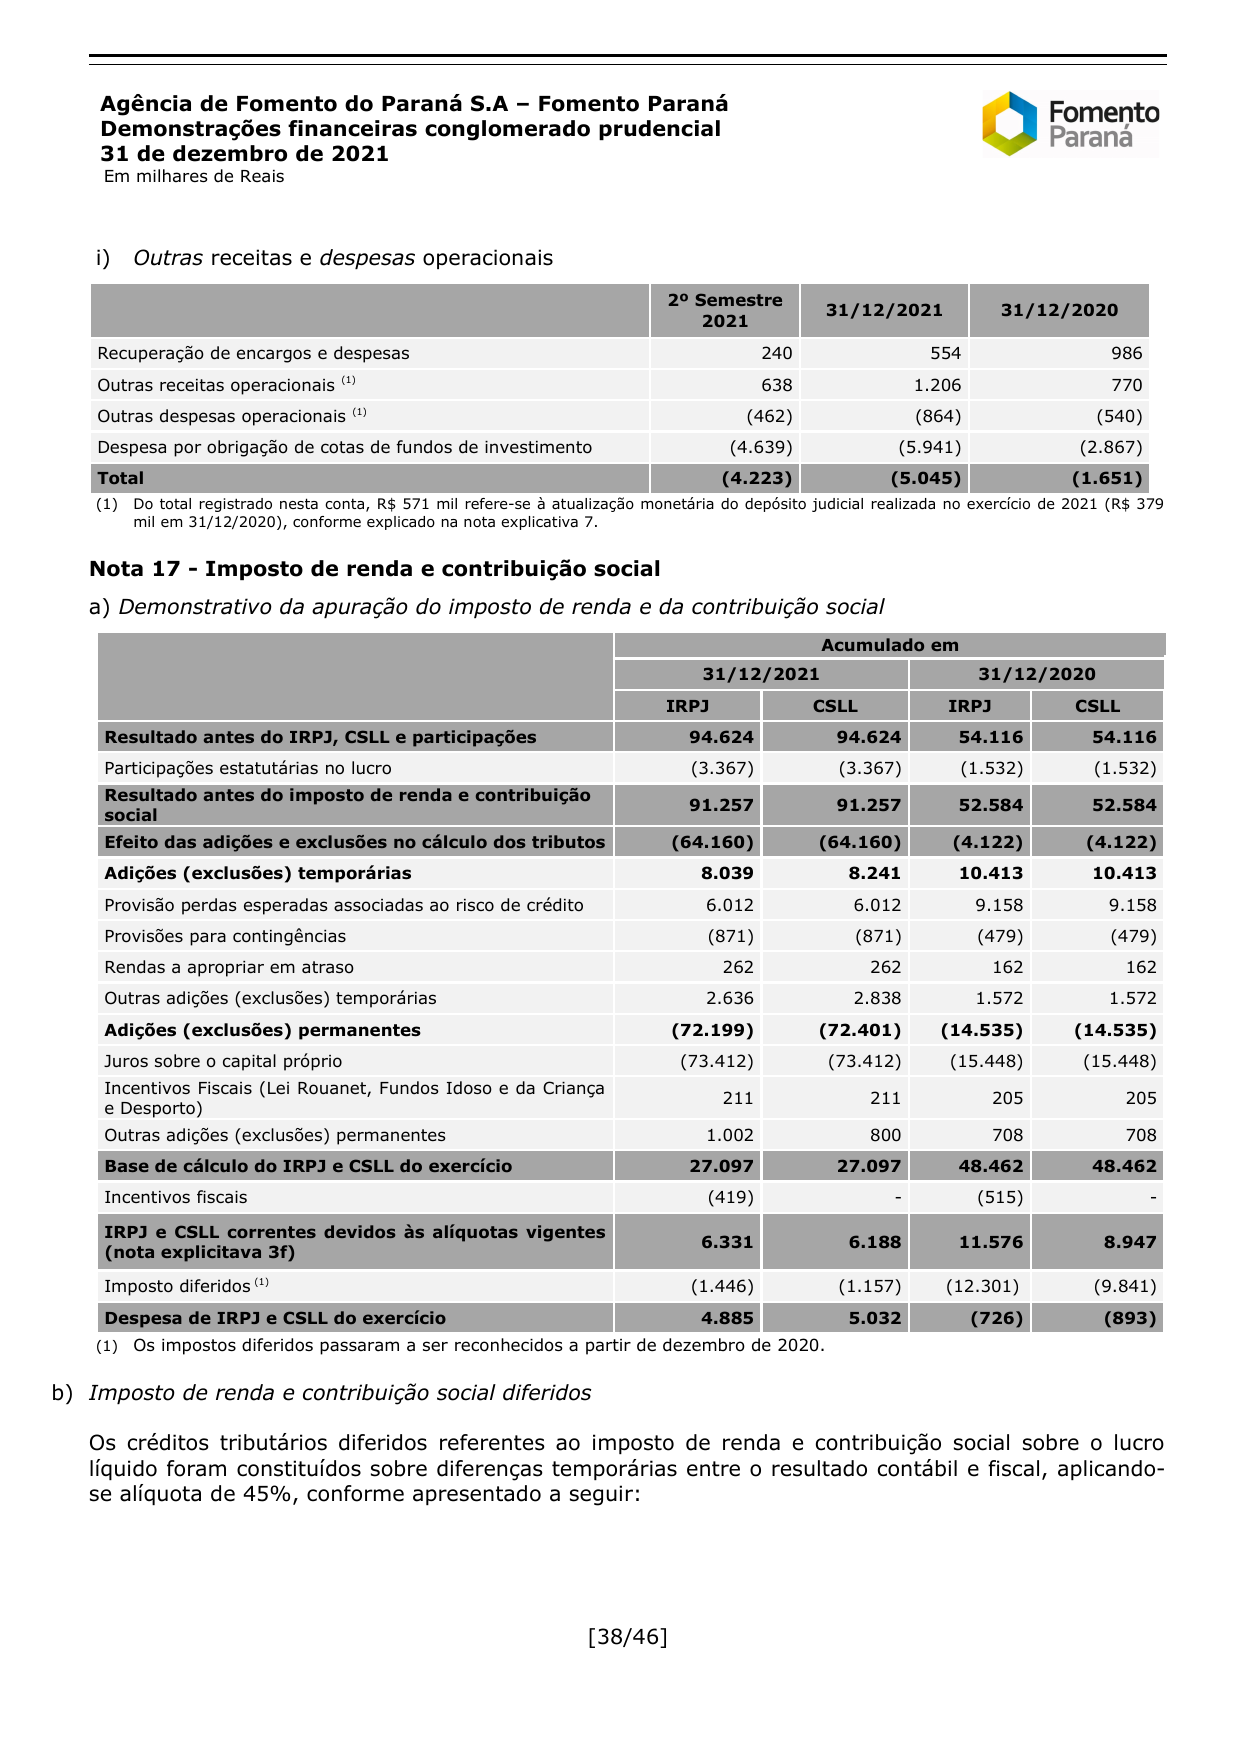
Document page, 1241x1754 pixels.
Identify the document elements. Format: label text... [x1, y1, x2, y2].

table_cell (419) [615, 1183, 760, 1212]
table_header 31/12/2021 [801, 284, 968, 337]
table_cell (1.532) [1032, 753, 1163, 782]
text Os créditos tributários diferidos referentes ao imposto de renda e contribuição social sobre o lucro líquido foram constituídos sobre diferenças temporárias entre o resultado contábil e fiscal, aplicando-se alíquota de 45%, conforme apresentado a seguir: [89, 1430, 1167, 1506]
table_cell (73.412) [763, 1046, 908, 1075]
table_cell (72.199) [615, 1015, 760, 1044]
table_cell 48.462 [910, 1151, 1030, 1180]
table_cell CSLL [1032, 691, 1163, 720]
table_cell (479) [1032, 921, 1163, 950]
table_cell Outras adições (exclusões) permanentes [98, 1120, 613, 1149]
table_cell (1.446) [615, 1272, 760, 1301]
table_cell (5.941) [801, 433, 968, 462]
table_cell 211 [763, 1077, 908, 1118]
table_cell IRPJ [910, 691, 1030, 720]
table_cell 162 [910, 952, 1030, 981]
table_cell 8.947 [1032, 1214, 1163, 1269]
table_cell (462) [651, 401, 799, 430]
table_cell 48.462 [1032, 1151, 1163, 1180]
table_cell (15.448) [910, 1046, 1030, 1075]
table_cell CSLL [763, 691, 908, 720]
table_cell 262 [615, 952, 760, 981]
table_cell - [1032, 1183, 1163, 1212]
table_cell Despesa por obrigação de cotas de fundos de investimento [91, 433, 649, 462]
table_cell Provisão perdas esperadas associadas ao risco de crédito [98, 890, 613, 919]
table_cell (540) [970, 401, 1149, 430]
table_header [98, 633, 613, 720]
table_cell 205 [910, 1077, 1030, 1118]
table_cell 9.158 [1032, 890, 1163, 919]
table_cell Outras receitas operacionais (1) [91, 370, 649, 399]
list Outras receitas e despesas operacionais [96, 244, 1167, 269]
table_cell Adições (exclusões) temporárias [98, 859, 613, 888]
table_cell 1.572 [1032, 984, 1163, 1013]
table_cell 91.257 [763, 785, 908, 825]
table_cell Despesa de IRPJ e CSLL do exercício [98, 1303, 613, 1332]
table_cell (64.160) [615, 827, 760, 856]
table_cell Outras adições (exclusões) temporárias [98, 984, 613, 1013]
table_cell (893) [1032, 1303, 1163, 1332]
table_cell 11.576 [910, 1214, 1030, 1269]
table_cell Base de cálculo do IRPJ e CSLL do exercício [98, 1151, 613, 1180]
table_cell 708 [1032, 1120, 1163, 1149]
table_cell (515) [910, 1183, 1030, 1212]
table_header 2º Semestre 2021 [651, 284, 799, 337]
table_cell IRPJ [615, 691, 760, 720]
table_cell 262 [763, 952, 908, 981]
table_cell (5.045) [801, 464, 968, 493]
list Do total registrado nesta conta, R$ 571 mil refere-se à atualização monetária do depósito judicial realizada no exercício de 2021 (R$ 379 mil em 31/12/2020), conforme explicado na nota explicativa 7. [96, 495, 1167, 530]
table_cell - [763, 1183, 908, 1212]
table_cell Participações estatutárias no lucro [98, 753, 613, 782]
table_cell 638 [651, 370, 799, 399]
table_cell 31/12/2020 [910, 660, 1164, 689]
table_cell 554 [801, 339, 968, 368]
table_cell (726) [910, 1303, 1030, 1332]
table_cell Incentivos fiscais [98, 1183, 613, 1212]
table_cell (3.367) [763, 753, 908, 782]
table_cell 8.241 [763, 859, 908, 888]
table_cell 770 [970, 370, 1149, 399]
table_cell 10.413 [910, 859, 1030, 888]
table_cell (15.448) [1032, 1046, 1163, 1075]
table_cell 1.572 [910, 984, 1030, 1013]
table_cell (4.223) [651, 464, 799, 493]
table_cell (864) [801, 401, 968, 430]
table_cell Outras despesas operacionais (1) [91, 401, 649, 430]
table_cell (4.122) [1032, 827, 1163, 856]
table_cell (14.535) [1032, 1015, 1163, 1044]
table_cell Incentivos Fiscais (Lei Rouanet, Fundos Idoso e da Criança e Desporto) [98, 1077, 613, 1118]
table_cell 708 [910, 1120, 1030, 1149]
table_cell (1.651) [970, 464, 1149, 493]
table_cell Recuperação de encargos e despesas [91, 339, 649, 368]
table_cell Provisões para contingências [98, 921, 613, 950]
picture [982, 90, 1160, 158]
table_cell 52.584 [1032, 785, 1163, 825]
table_cell 6.188 [763, 1214, 908, 1269]
table_cell 27.097 [615, 1151, 760, 1180]
list Imposto de renda e contribuição social diferidos [51, 1379, 1167, 1405]
table_cell 54.116 [910, 722, 1030, 751]
table_cell (1.532) [910, 753, 1030, 782]
table_cell 211 [615, 1077, 760, 1118]
table_cell 54.116 [1032, 722, 1163, 751]
table_cell 31/12/2021 [615, 660, 908, 689]
table_cell 6.331 [615, 1214, 760, 1269]
table_header 31/12/2020 [970, 284, 1149, 337]
table_cell (479) [910, 921, 1030, 950]
table_cell Total [91, 464, 649, 493]
table_cell (12.301) [910, 1272, 1030, 1301]
table_cell 27.097 [763, 1151, 908, 1180]
table_cell 240 [651, 339, 799, 368]
table_cell 2.838 [763, 984, 908, 1013]
table_cell Adições (exclusões) permanentes [98, 1015, 613, 1044]
list Os impostos diferidos passaram a ser reconhecidos a partir de dezembro de 2020. [96, 1334, 1167, 1354]
table_cell 52.584 [910, 785, 1030, 825]
table_cell 2.636 [615, 984, 760, 1013]
table_cell IRPJ e CSLL correntes devidos às alíquotas vigentes (nota explicitava 3f) [98, 1214, 613, 1269]
table_cell (72.401) [763, 1015, 908, 1044]
table_header [91, 284, 649, 337]
table_cell (64.160) [763, 827, 908, 856]
list Demonstrativo da apuração do imposto de renda e da contribuição social [89, 593, 1167, 618]
table_cell (871) [763, 921, 908, 950]
table_cell 94.624 [615, 722, 760, 751]
table_cell 800 [763, 1120, 908, 1149]
table_cell 1.206 [801, 370, 968, 399]
table_cell 162 [1032, 952, 1163, 981]
table_cell 10.413 [1032, 859, 1163, 888]
table_cell (9.841) [1032, 1272, 1163, 1301]
table_cell (73.412) [615, 1046, 760, 1075]
list Nota 17 - Imposto de renda e contribuição social [89, 555, 1167, 581]
table_cell 6.012 [763, 890, 908, 919]
table_header Acumulado em [615, 633, 1166, 657]
table_cell Juros sobre o capital próprio [98, 1046, 613, 1075]
table_cell (2.867) [970, 433, 1149, 462]
table_cell (14.535) [910, 1015, 1030, 1044]
table_cell 94.624 [763, 722, 908, 751]
table_cell 1.002 [615, 1120, 760, 1149]
table_cell 986 [970, 339, 1149, 368]
table_cell (3.367) [615, 753, 760, 782]
table_cell (1.157) [763, 1272, 908, 1301]
table_cell Resultado antes do imposto de renda e contribuição social [98, 785, 613, 825]
table_cell 4.885 [615, 1303, 760, 1332]
table_cell 6.012 [615, 890, 760, 919]
table_cell Rendas a apropriar em atraso [98, 952, 613, 981]
table_cell 5.032 [763, 1303, 908, 1332]
table_cell 205 [1032, 1077, 1163, 1118]
table_cell Imposto diferidos (1) [98, 1272, 613, 1301]
table_cell (871) [615, 921, 760, 950]
table_cell 91.257 [615, 785, 760, 825]
table_cell (4.639) [651, 433, 799, 462]
table_cell 9.158 [910, 890, 1030, 919]
table_cell 8.039 [615, 859, 760, 888]
table_cell (4.122) [910, 827, 1030, 856]
table_cell Efeito das adições e exclusões no cálculo dos tributos [98, 827, 613, 856]
table_cell Resultado antes do IRPJ, CSLL e participações [98, 722, 613, 751]
